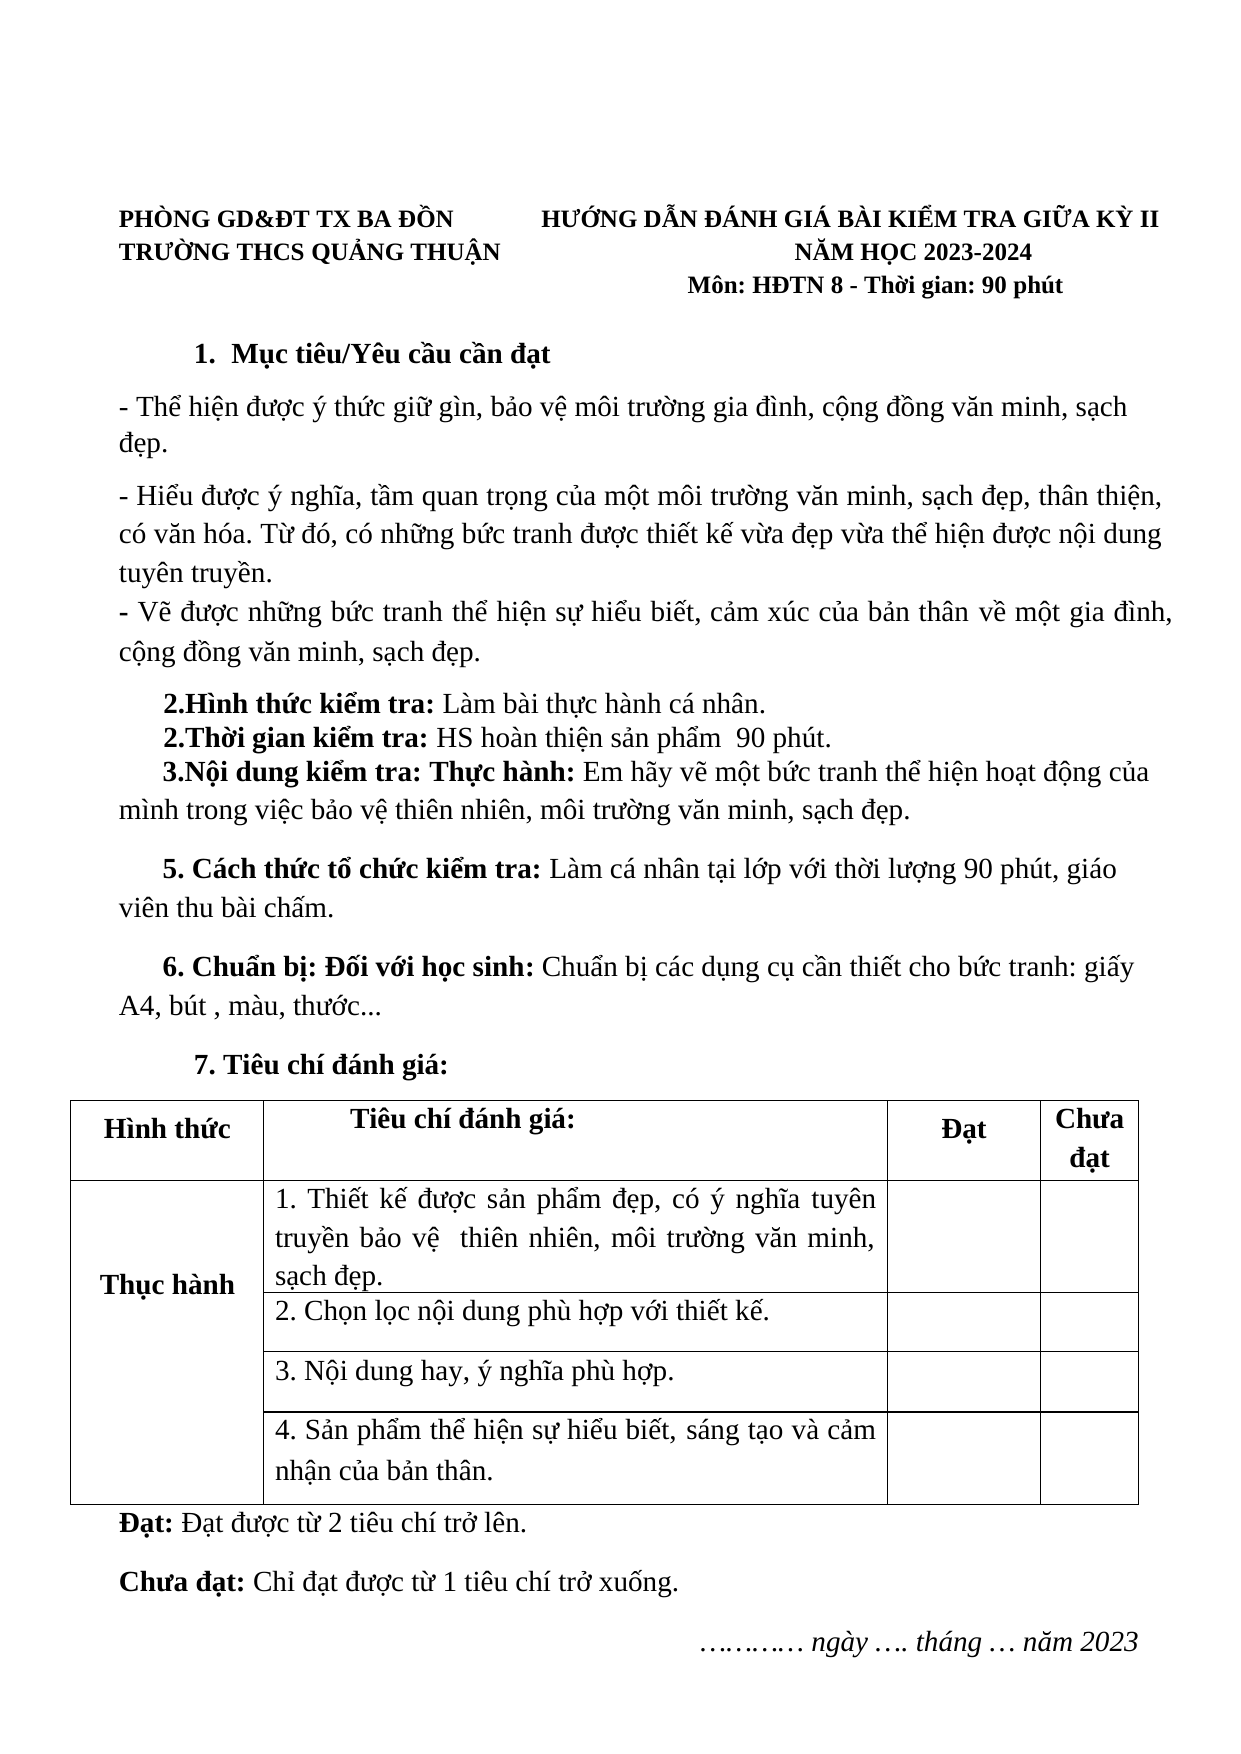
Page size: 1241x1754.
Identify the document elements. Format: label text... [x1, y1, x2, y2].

table_cell [1041, 1293, 1138, 1351]
table_cell 1. Thiết kế được sản phẩm đẹp, có ý nghĩa tuyên truyền bảo vệ thiên nhiên, môi trường văn minh, sạch đẹp. [264, 1181, 887, 1292]
table_cell [888, 1413, 1040, 1504]
text ………… ngày …. tháng … năm 2023 [569, 1624, 1173, 1657]
table_cell 3. Nội dung hay, ý nghĩa phù hợp. [264, 1352, 887, 1411]
text 5. Cách thức tổ chức kiểm tra: Làm cá nhân tại lớp với thời lượng 90 phút, giáo viên thu bài chấm. [119, 852, 1173, 924]
table_cell 2. Chọn lọc nội dung phù hợp với thiết kế. [264, 1293, 887, 1351]
table_cell [888, 1181, 1040, 1292]
text - Vẽ được những bức tranh thể hiện sự hiểu biết, cảm xúc của bản thân về một gia đình, cộng đồng văn minh, sạch đẹp. [119, 594, 1173, 667]
text PHÒNG GD&ĐT TX BA ĐỒN HƯỚNG DẪN ĐÁNH GIÁ BÀI KIỂM TRA GIỮA KỲ II [119, 204, 1173, 233]
text Chưa đạt: Chỉ đạt được từ 1 tiêu chí trở xuống. [119, 1564, 1173, 1598]
table_cell 4. Sản phẩm thể hiện sự hiểu biết, sáng tạo và cảm nhận của bản thân. [264, 1413, 887, 1504]
text Môn: HĐTN 8 - Thời gian: 90 phút [119, 270, 1173, 299]
table_header Chưa đạt [1041, 1101, 1138, 1180]
text 7. Tiêu chí đánh giá: [119, 1047, 1173, 1081]
list - Thể hiện được ý thức giữ gìn, bảo vệ môi trường gia đình, cộng đồng văn minh, sạch đẹp. [119, 389, 1173, 459]
table_cell [1041, 1352, 1138, 1411]
table_cell [888, 1352, 1040, 1411]
table_cell Thục hành [71, 1181, 263, 1411]
text 3.Nội dung kiểm tra: Thực hành: Em hãy vẽ một bức tranh thể hiện hoạt động của mình trong việc bảo vệ thiên nhiên, môi trường văn minh, sạch đẹp. [119, 754, 1173, 826]
table_cell [1041, 1413, 1138, 1504]
table_header Tiêu chí đánh giá: [264, 1101, 887, 1180]
table_header Hình thức [71, 1101, 263, 1180]
table_cell [888, 1293, 1040, 1351]
text - Hiểu được ý nghĩa, tầm quan trọng của một môi trường văn minh, sạch đẹp, thân thiện, có văn hóa. Từ đó, có những bức tranh được thiết kế vừa đẹp vừa thể hiện được nội dung tuyên truyền. [119, 478, 1163, 589]
text Đạt: Đạt được từ 2 tiêu chí trở lên. [119, 1505, 1173, 1538]
table_cell [1041, 1181, 1138, 1292]
list 2.Hình thức kiểm tra: Làm bài thực hành cá nhân. [119, 687, 1173, 720]
table_header Đạt [888, 1101, 1040, 1180]
text 2.Thời gian kiểm tra: HS hoàn thiện sản phẩm 90 phút. [119, 720, 1173, 754]
text TRƯỜNG THCS QUẢNG THUẬN NĂM HỌC 2023-2024 [119, 237, 1173, 266]
table_cell [71, 1411, 263, 1504]
text 6. Chuẩn bị: Đối với học sinh: Chuẩn bị các dụng cụ cần thiết cho bức tranh: giấy A4, bút , màu, thước... [119, 949, 1173, 1022]
list Mục tiêu/Yêu cầu cần đạt [194, 336, 1173, 370]
